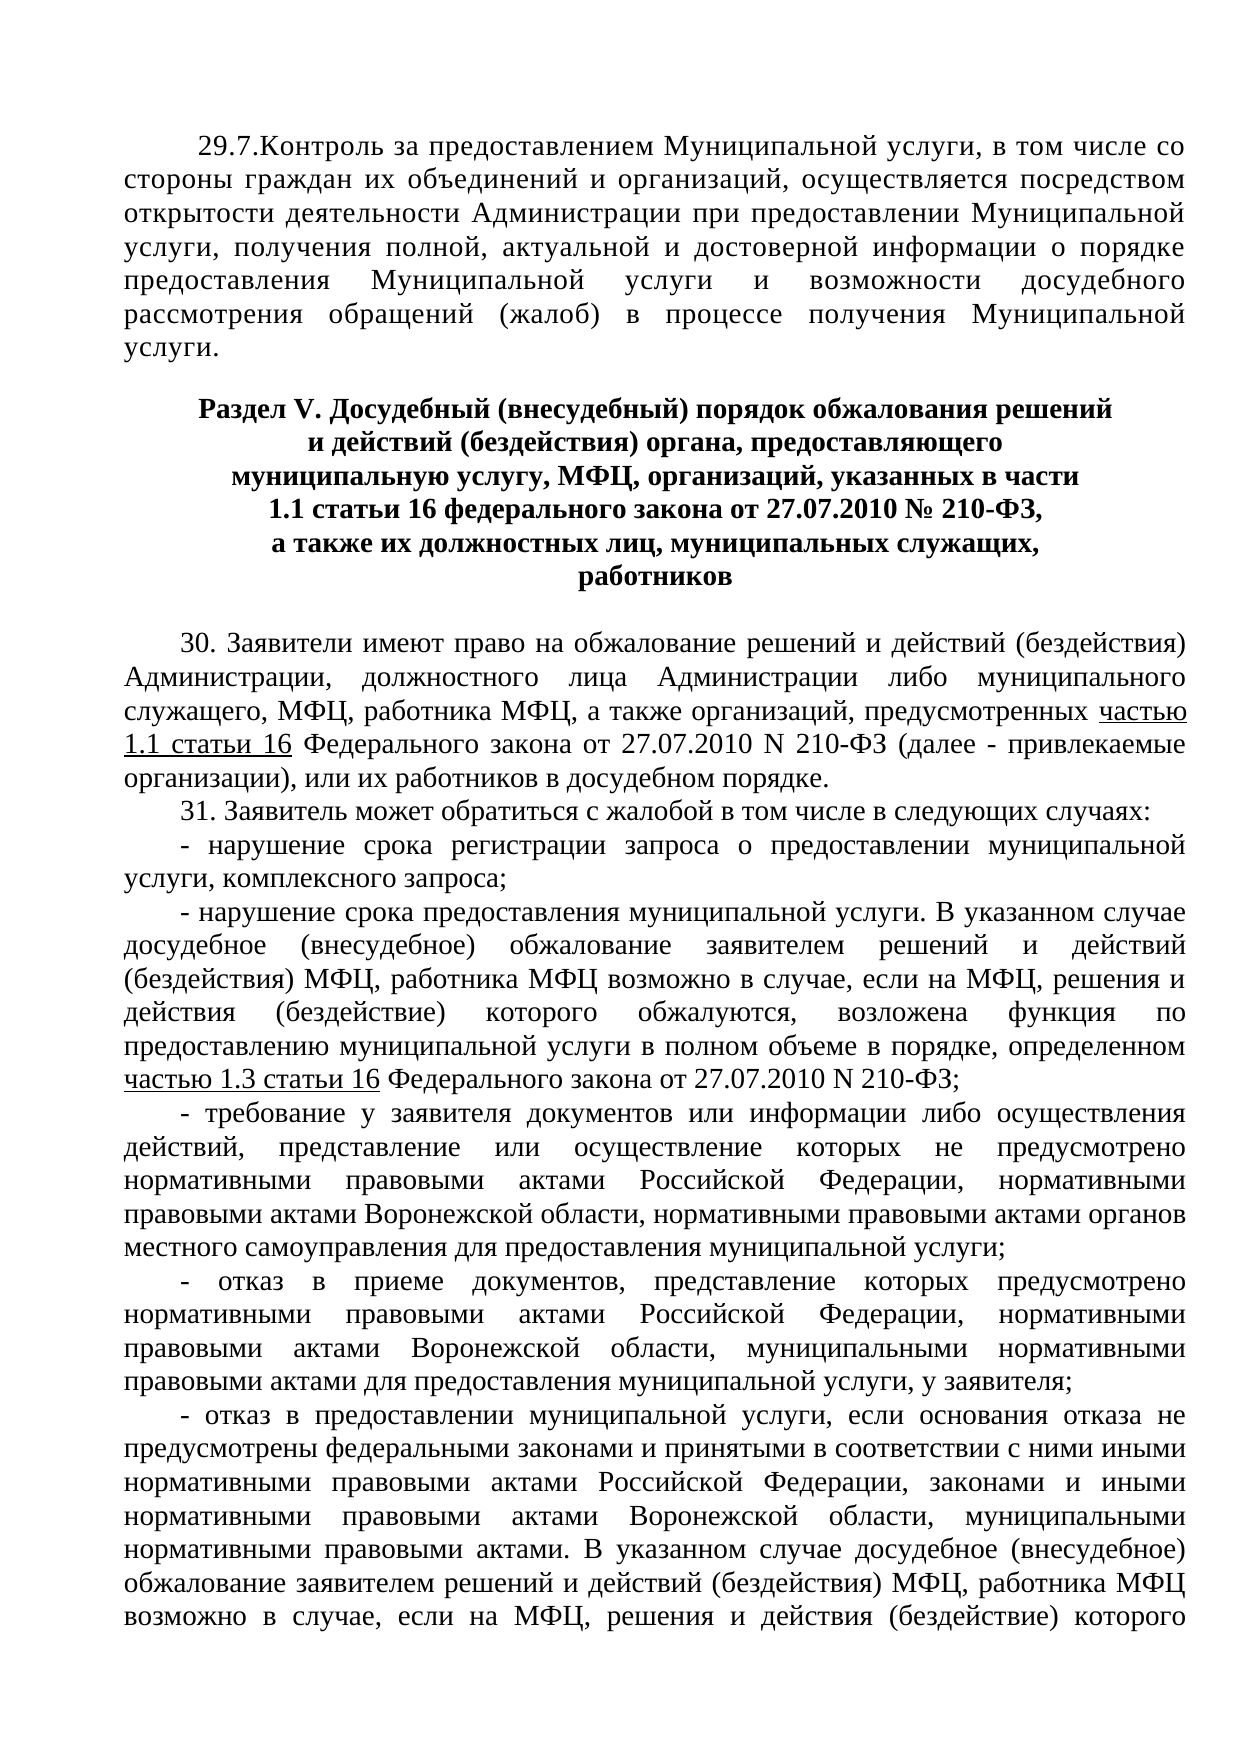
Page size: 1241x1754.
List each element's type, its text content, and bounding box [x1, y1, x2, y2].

text - требование у заявителя документов или информации либо осуществления действий, представление или осуществление которых не предусмотрено нормативными правовыми актами Российской Федерации, нормативными правовыми актами Воронежской области, нормативными правовыми актами органов местного самоуправления для предоставления муниципальной услуги; [124, 1095, 1187, 1263]
text Раздел V. Досудебный (внесудебный) порядок обжалования решений [124, 391, 1187, 424]
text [124, 1397, 1187, 1632]
text 31. Заявитель может обратиться с жалобой в том числе в следующих случаях: [124, 793, 1187, 827]
text - нарушение срока предоставления муниципальной услуги. В указанном случае досудебное (внесудебное) обжалование заявителем решений и действий (бездействия) МФЦ, работника МФЦ возможно в случае, если на МФЦ, решения и действия (бездействие) которого обжалуются, возложена функция по предоставлению муниципальной услуги в полном объеме в порядке, определенном частью 1.3 статьи 16 Федерального закона от 27.07.2010 N 210-ФЗ; [124, 894, 1187, 1095]
text 30. Заявители имеют право на обжалование решений и действий (бездействия) Администрации, должностного лица Администрации либо муниципального служащего, МФЦ, работника МФЦ, а также организаций, предусмотренных частью 1.1 статьи 16 Федерального закона от 27.07.2010 N 210-ФЗ (далее - привлекаемые организации), или их работников в досудебном порядке. [124, 626, 1187, 793]
text 29.7.Контроль за предоставлением Муниципальной услуги, в том числе со стороны граждан их объединений и организаций, осуществляется посредством открытости деятельности Администрации при предоставлении Муниципальной услуги, получения полной, актуальной и достоверной информации о порядке предоставления Муниципальной услуги и возможности досудебного рассмотрения обращений (жалоб) в процессе получения Муниципальной услуги. [124, 128, 1187, 363]
text муниципальную услугу, МФЦ, организаций, указанных в части [124, 458, 1187, 491]
text работников [124, 558, 1187, 592]
text а также их должностных лиц, муниципальных служащих, [124, 525, 1187, 558]
text 1.1 статьи 16 федерального закона от 27.07.2010 № 210-ФЗ, [124, 491, 1187, 525]
text - отказ в приеме документов, представление которых предусмотрено нормативными правовыми актами Российской Федерации, нормативными правовыми актами Воронежской области, муниципальными нормативными правовыми актами для предоставления муниципальной услуги, у заявителя; [124, 1263, 1187, 1397]
text - нарушение срока регистрации запроса о предоставлении муниципальной услуги, комплексного запроса; [124, 827, 1187, 894]
text и действий (бездействия) органа, предоставляющего [124, 424, 1187, 458]
